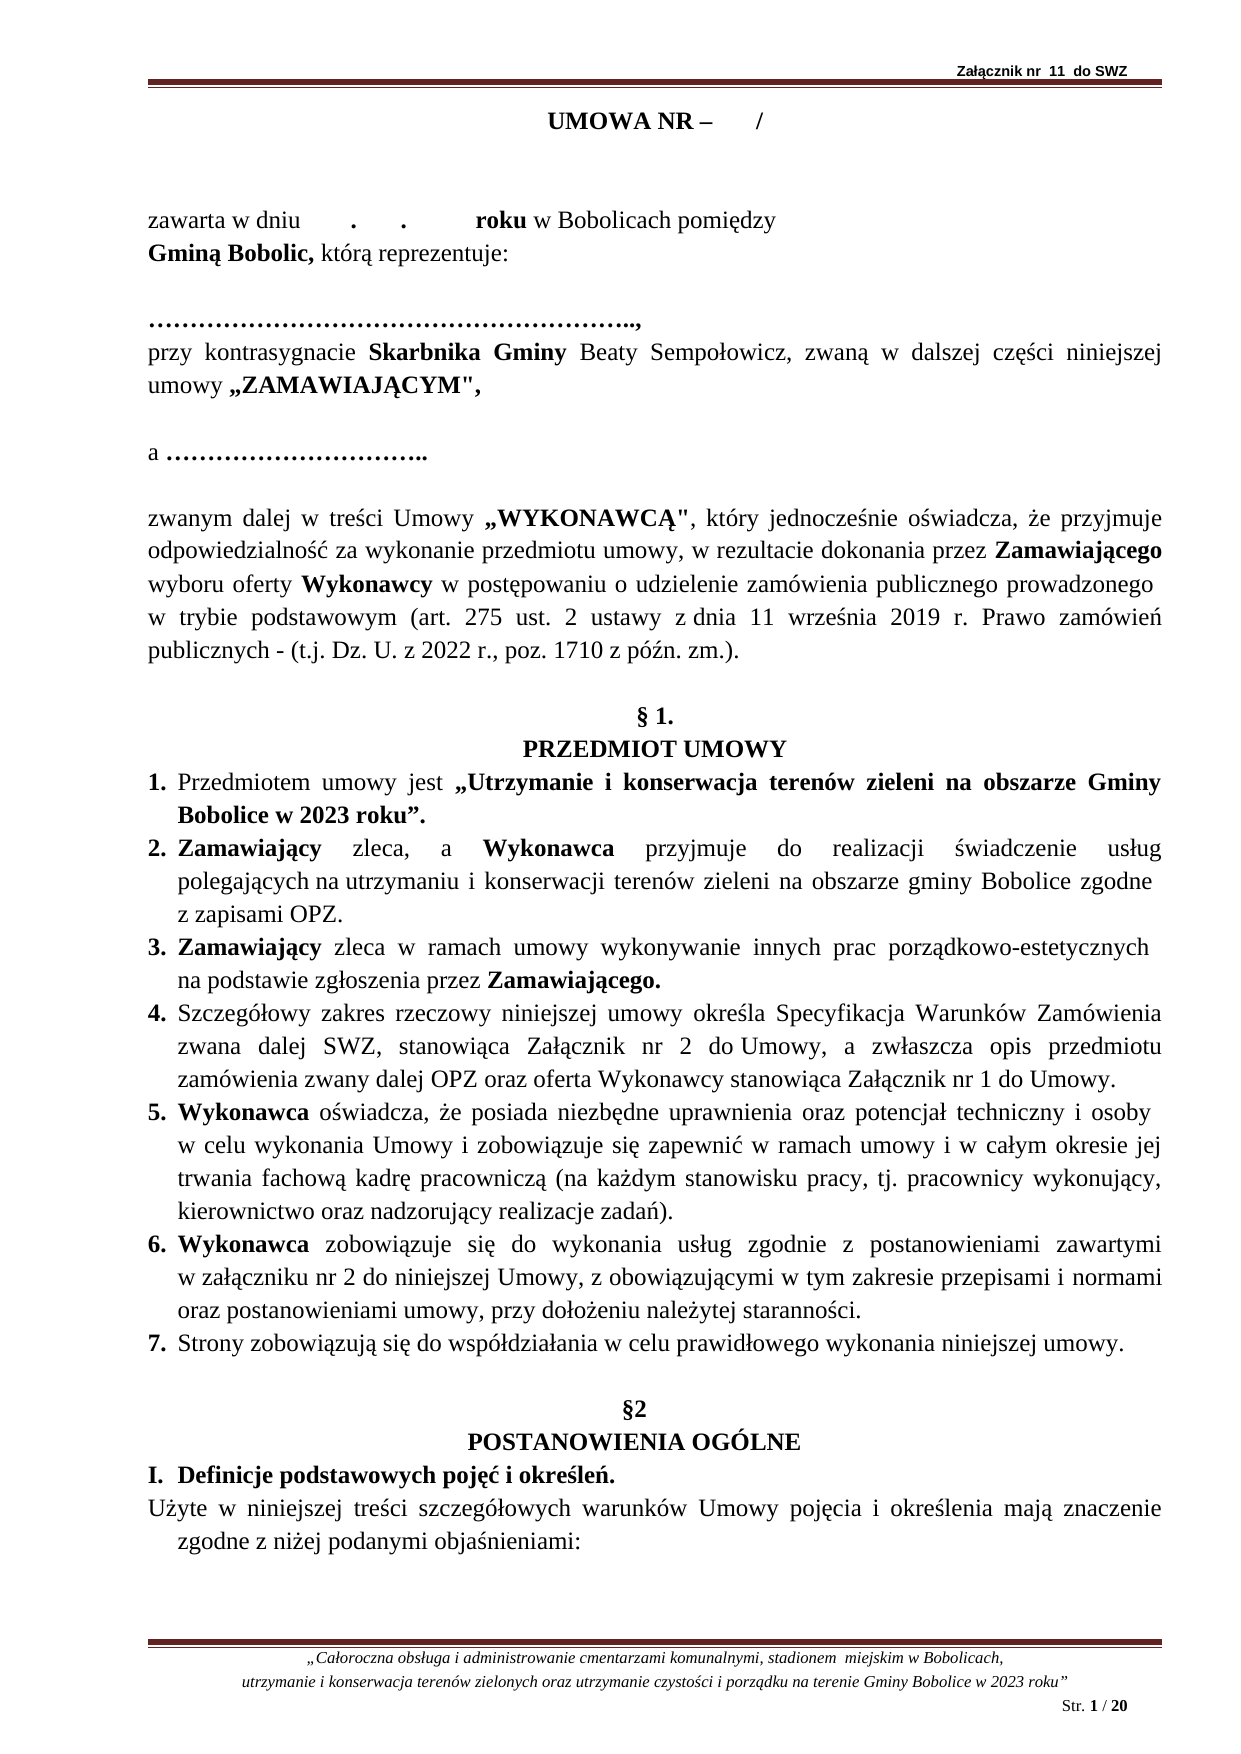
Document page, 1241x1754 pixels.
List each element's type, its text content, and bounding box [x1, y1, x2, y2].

text a ………………………….. [148, 437, 1162, 465]
list Szczegółowy zakres rzeczowy niniejszej umowy określa Specyfikacja Warunków Zamówienia zwana dalej SWZ, stanowiąca Załącznik nr 2 do Umowy, a zwłaszcza opis przedmiotu zamówienia zwany dalej OPZ oraz oferta Wykonawcy stanowiąca Załącznik nr 1 do Umowy. [148, 998, 1162, 1093]
list Przedmiotem umowy jest „Utrzymanie i konserwacja terenów zieleni na obszarze Gminy Bobolice w 2023 roku”. [148, 767, 1162, 828]
list zwanym dalej w treści Umowy „WYKONAWCĄ", który jednocześnie oświadcza, że przyjmuje odpowiedzialność za wykonanie przedmiotu umowy, w rezultacie dokonania przez Zamawiającego wyboru oferty Wykonawcy w postępowaniu o udzielenie zamówienia publicznego prowadzonego w trybie podstawowym (art. 275 ust. 2 ustawy z dnia 11 września 2019 r. Prawo zamówień publicznych - (t.j. Dz. U. z 2022 r., poz. 1710 z późn. zm.). [148, 503, 1162, 663]
text UMOWA NR – / [148, 106, 1162, 135]
list Definicje podstawowych pojęć i określeń. [148, 1460, 1162, 1489]
text przy kontrasygnacie Skarbnika Gminy Beaty Sempołowicz, zwaną w dalszej części niniejszej umowy „ZAMAWIAJĄCYM", [148, 337, 1162, 399]
text PRZEDMIOT UMOWY [148, 734, 1162, 762]
text Użyte w niniejszej treści szczegółowych warunków Umowy pojęcia i określenia mają znaczenie zgodne z niżej podanymi objaśnieniami: [148, 1493, 1162, 1555]
list Strony zobowiązują się do współdziałania w celu prawidłowego wykonania niniejszej umowy. [148, 1328, 1162, 1357]
list Zamawiający zleca, a Wykonawca przyjmuje do realizacji świadczenie usług polegających na utrzymaniu i konserwacji terenów zieleni na obszarze gminy Bobolice zgodne z zapisami OPZ. [148, 833, 1162, 928]
text ………………………………………………….., [148, 304, 1162, 333]
text §2 [148, 1394, 1121, 1423]
text POSTANOWIENIA OGÓLNE [148, 1427, 1121, 1456]
text zawarta w dniu . . roku w Bobolicach pomiędzy [148, 205, 1162, 234]
list Wykonawca zobowiązuje się do wykonania usług zgodnie z postanowieniami zawartymi w załączniku nr 2 do niniejszej Umowy, z obowiązującymi w tym zakresie przepisami i normami oraz postanowieniami umowy, przy dołożeniu należytej staranności. [148, 1229, 1162, 1324]
text § 1. [148, 701, 1162, 729]
list Wykonawca oświadcza, że posiada niezbędne uprawnienia oraz potencjał techniczny i osoby w celu wykonania Umowy i zobowiązuje się zapewnić w ramach umowy i w całym okresie jej trwania fachową kadrę pracowniczą (na każdym stanowisku pracy, tj. pracownicy wykonujący, kierownictwo oraz nadzorujący realizacje zadań). [148, 1097, 1162, 1225]
text Gminą Bobolic, którą reprezentuje: [148, 238, 1162, 267]
list Zamawiający zleca w ramach umowy wykonywanie innych prac porządkowo-estetycznych na podstawie zgłoszenia przez Zamawiającego. [148, 932, 1162, 994]
